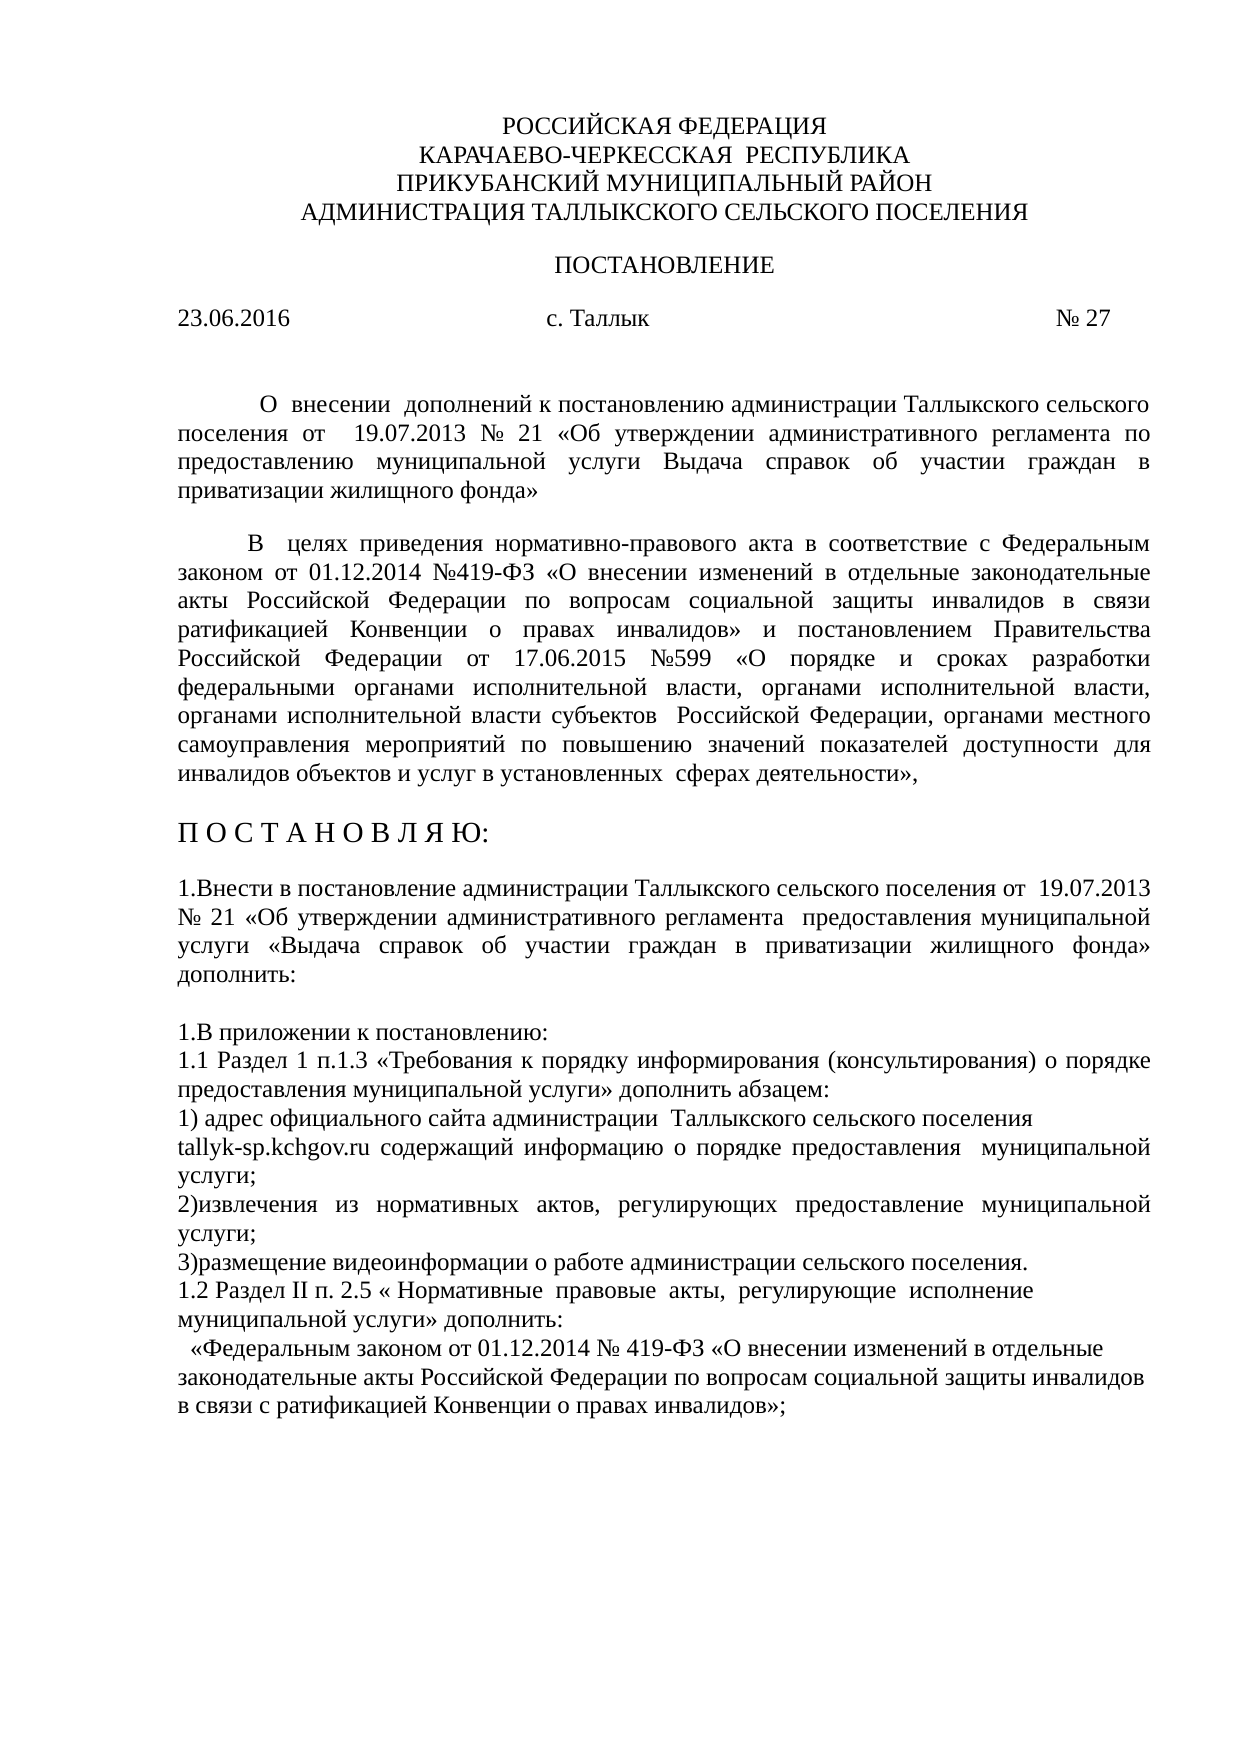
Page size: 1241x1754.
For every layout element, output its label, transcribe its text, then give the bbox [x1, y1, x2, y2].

text ПОСТАНОВЛЕНИЕ [177, 250, 1152, 279]
text П О С Т А Н О В Л Я Ю: [177, 815, 1152, 849]
text tallyk-sp.kchgov.ru содержащий информацию о порядке предоставления муниципальной услуги; [177, 1132, 1152, 1189]
text 2)извлечения из нормативных актов, регулирующих предоставление муниципальной услуги; [177, 1189, 1152, 1247]
text 23.06.2016 с. Таллык № 27 [177, 303, 1152, 331]
text 3)размещение видеоинформации о работе администрации сельского поселения. [177, 1247, 1152, 1275]
text КАРАЧАЕВО-ЧЕРКЕССКАЯ РЕСПУБЛИКА [177, 140, 1152, 168]
text 1.В приложении к постановлению: [177, 1017, 1152, 1045]
text «Федеральным законом от 01.12.2014 № 419-ФЗ «О внесении изменений в отдельные законодательные акты Российской Федерации по вопросам социальной защиты инвалидов в связи с ратификацией Конвенции о правах инвалидов»; [177, 1333, 1152, 1419]
text О внесении дополнений к постановлению администрации Таллыкского сельского поселения от 19.07.2013 № 21 «Об утверждении административного регламента по предоставлению муниципальной услуги Выдача справок об участии граждан в приватизации жилищного фонда» [177, 389, 1152, 504]
text В целях приведения нормативно-правового акта в соответствие с Федеральным законом от 01.12.2014 №419-ФЗ «О внесении изменений в отдельные законодательные акты Российской Федерации по вопросам социальной защиты инвалидов в связи ратификацией Конвенции о правах инвалидов» и постановлением Правительства Российской Федерации от 17.06.2015 №599 «О порядке и сроках разработки федеральными органами исполнительной власти, органами исполнительной власти, органами исполнительной власти субъектов Российской Федерации, органами местного самоуправления мероприятий по повышению значений показателей доступности для инвалидов объектов и услуг в установленных сферах деятельности», [177, 528, 1152, 787]
text РОССИЙСКАЯ ФЕДЕРАЦИЯ [177, 111, 1152, 140]
text ПРИКУБАНСКИЙ МУНИЦИПАЛЬНЫЙ РАЙОН [177, 168, 1152, 197]
text 1.1 Раздел 1 п.1.3 «Требования к порядку информирования (консультирования) о порядке предоставления муниципальной услуги» дополнить абзацем: [177, 1045, 1152, 1103]
text 1) адрес официального сайта администрации Таллыкского сельского поселения [177, 1103, 1152, 1132]
text АДМИНИСТРАЦИЯ ТАЛЛЫКСКОГО СЕЛЬСКОГО ПОСЕЛЕНИЯ [177, 197, 1152, 226]
text 1.Внести в постановление администрации Таллыкского сельского поселения от 19.07.2013 № 21 «Об утверждении административного регламента предоставления муниципальной услуги «Выдача справок об участии граждан в приватизации жилищного фонда» дополнить: [177, 873, 1152, 988]
text 1.2 Раздел II п. 2.5 « Нормативные правовые акты, регулирующие исполнение муниципальной услуги» дополнить: [177, 1275, 1152, 1333]
